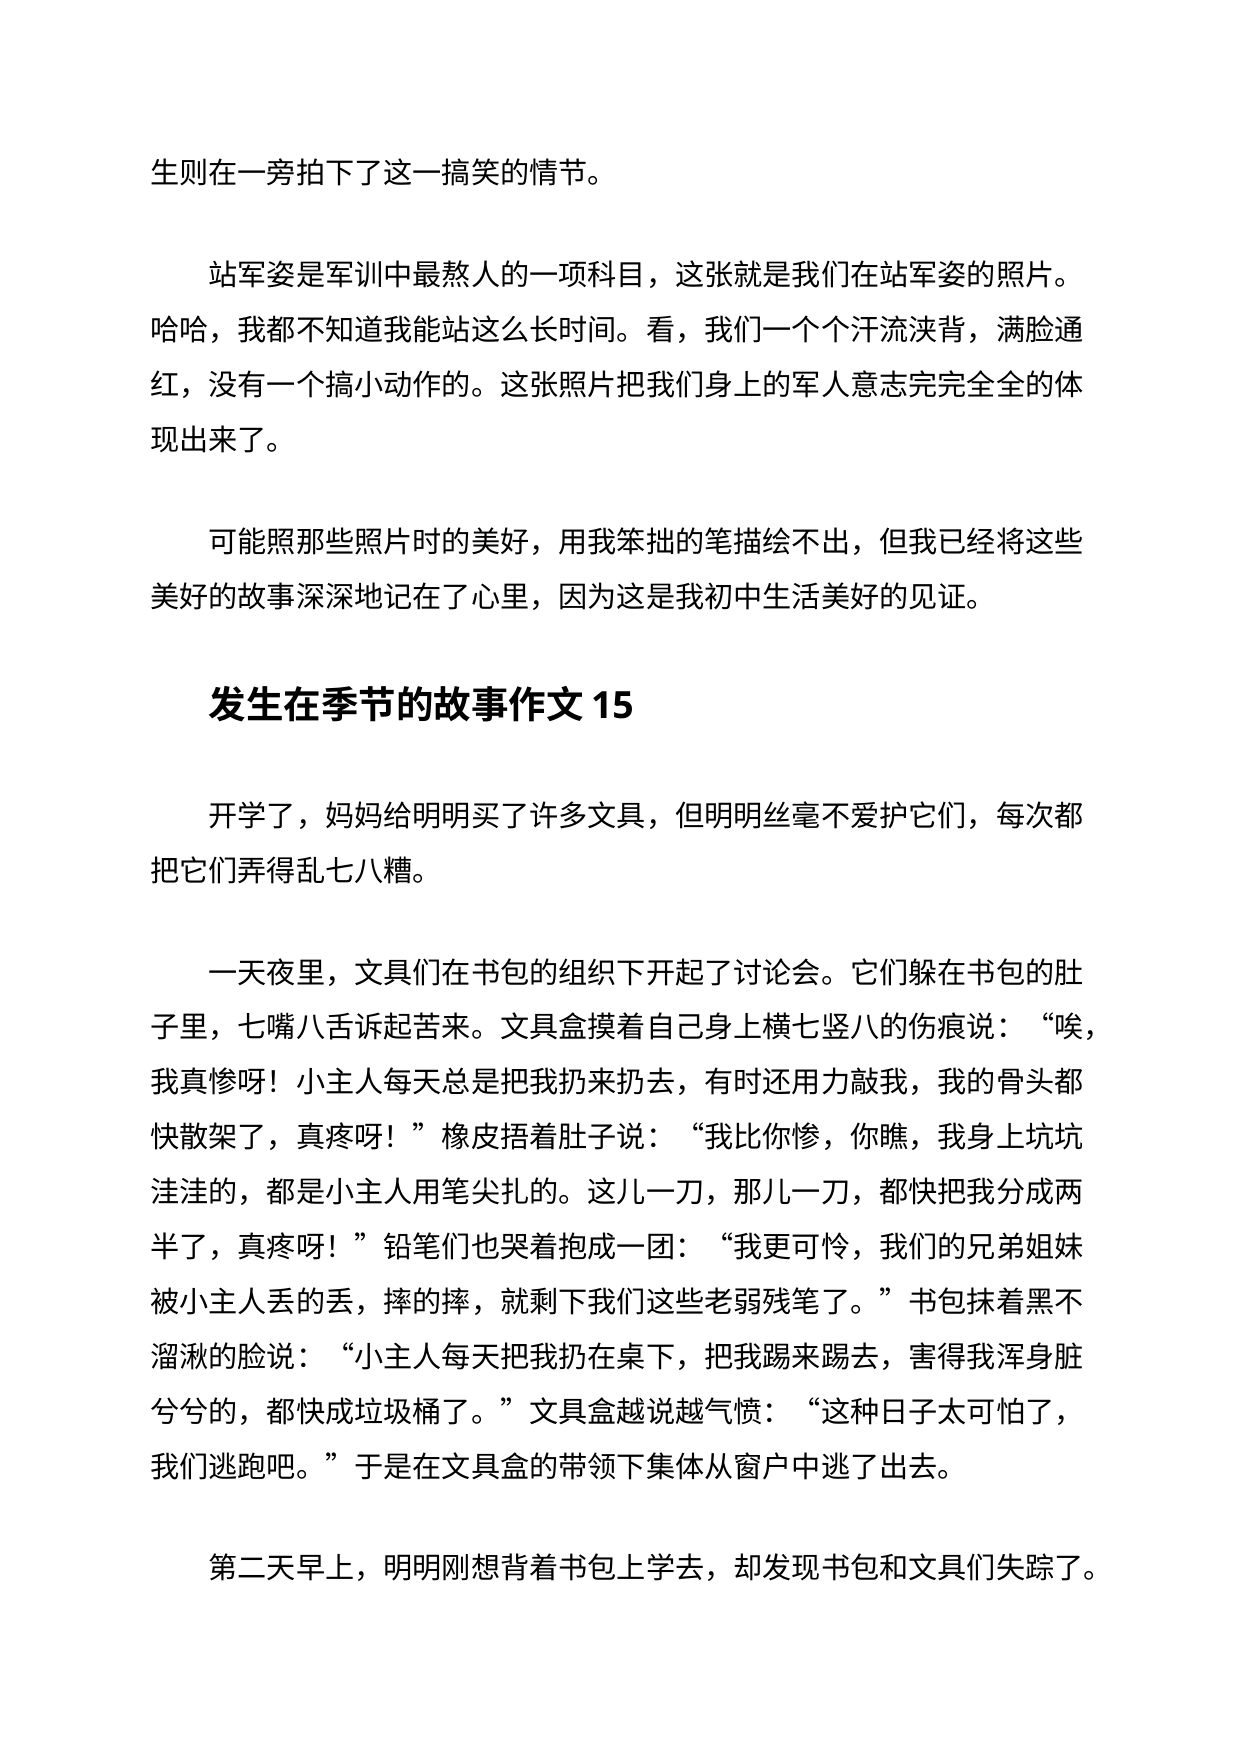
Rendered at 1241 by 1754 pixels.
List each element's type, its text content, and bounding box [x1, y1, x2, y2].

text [150, 1545, 1090, 1587]
text 一天夜里，文具们在书包的组织下开起了讨论会。它们躲在书包的肚子里，七嘴八舌诉起苦来。文具盒摸着自己身上横七竖八的伤痕说：“唉，我真惨呀！小主人每天总是把我扔来扔去，有时还用力敲我，我的骨头都快散架了，真疼呀！”橡皮捂着肚子说：“我比你惨，你瞧，我身上坑坑洼洼的，都是小主人用笔尖扎的。这儿一刀，那儿一刀，都快把我分成两半了，真疼呀！”铅笔们也哭着抱成一团：“我更可怜，我们的兄弟姐妹被小主人丢的丢，摔的摔，就剩下我们这些老弱残笔了。”书包抹着黑不溜湫的脸说：“小主人每天把我扔在桌下，把我踢来踢去，害得我浑身脏兮兮的，都快成垃圾桶了。”文具盒越说越气愤：“这种日子太可怕了，我们逃跑吧。”于是在文具盒的带领下集体从窗户中逃了出去。 [150, 949, 1090, 1486]
text 发生在季节的故事作文15 [150, 675, 1090, 729]
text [150, 150, 1090, 192]
text 可能照那些照片时的美好，用我笨拙的笔描绘不出，但我已经将这些美好的故事深深地记在了心里，因为这是我初中生活美好的见证。 [150, 518, 1090, 615]
text 开学了，妈妈给明明买了许多文具，但明明丝毫不爱护它们，每次都把它们弄得乱七八糟。 [150, 792, 1090, 890]
text 站军姿是军训中最熬人的一项科目，这张就是我们在站军姿的照片。哈哈，我都不知道我能站这么长时间。看，我们一个个汗流浃背，满脸通红，没有一个搞小动作的。这张照片把我们身上的军人意志完完全全的体现出来了。 [150, 252, 1090, 459]
